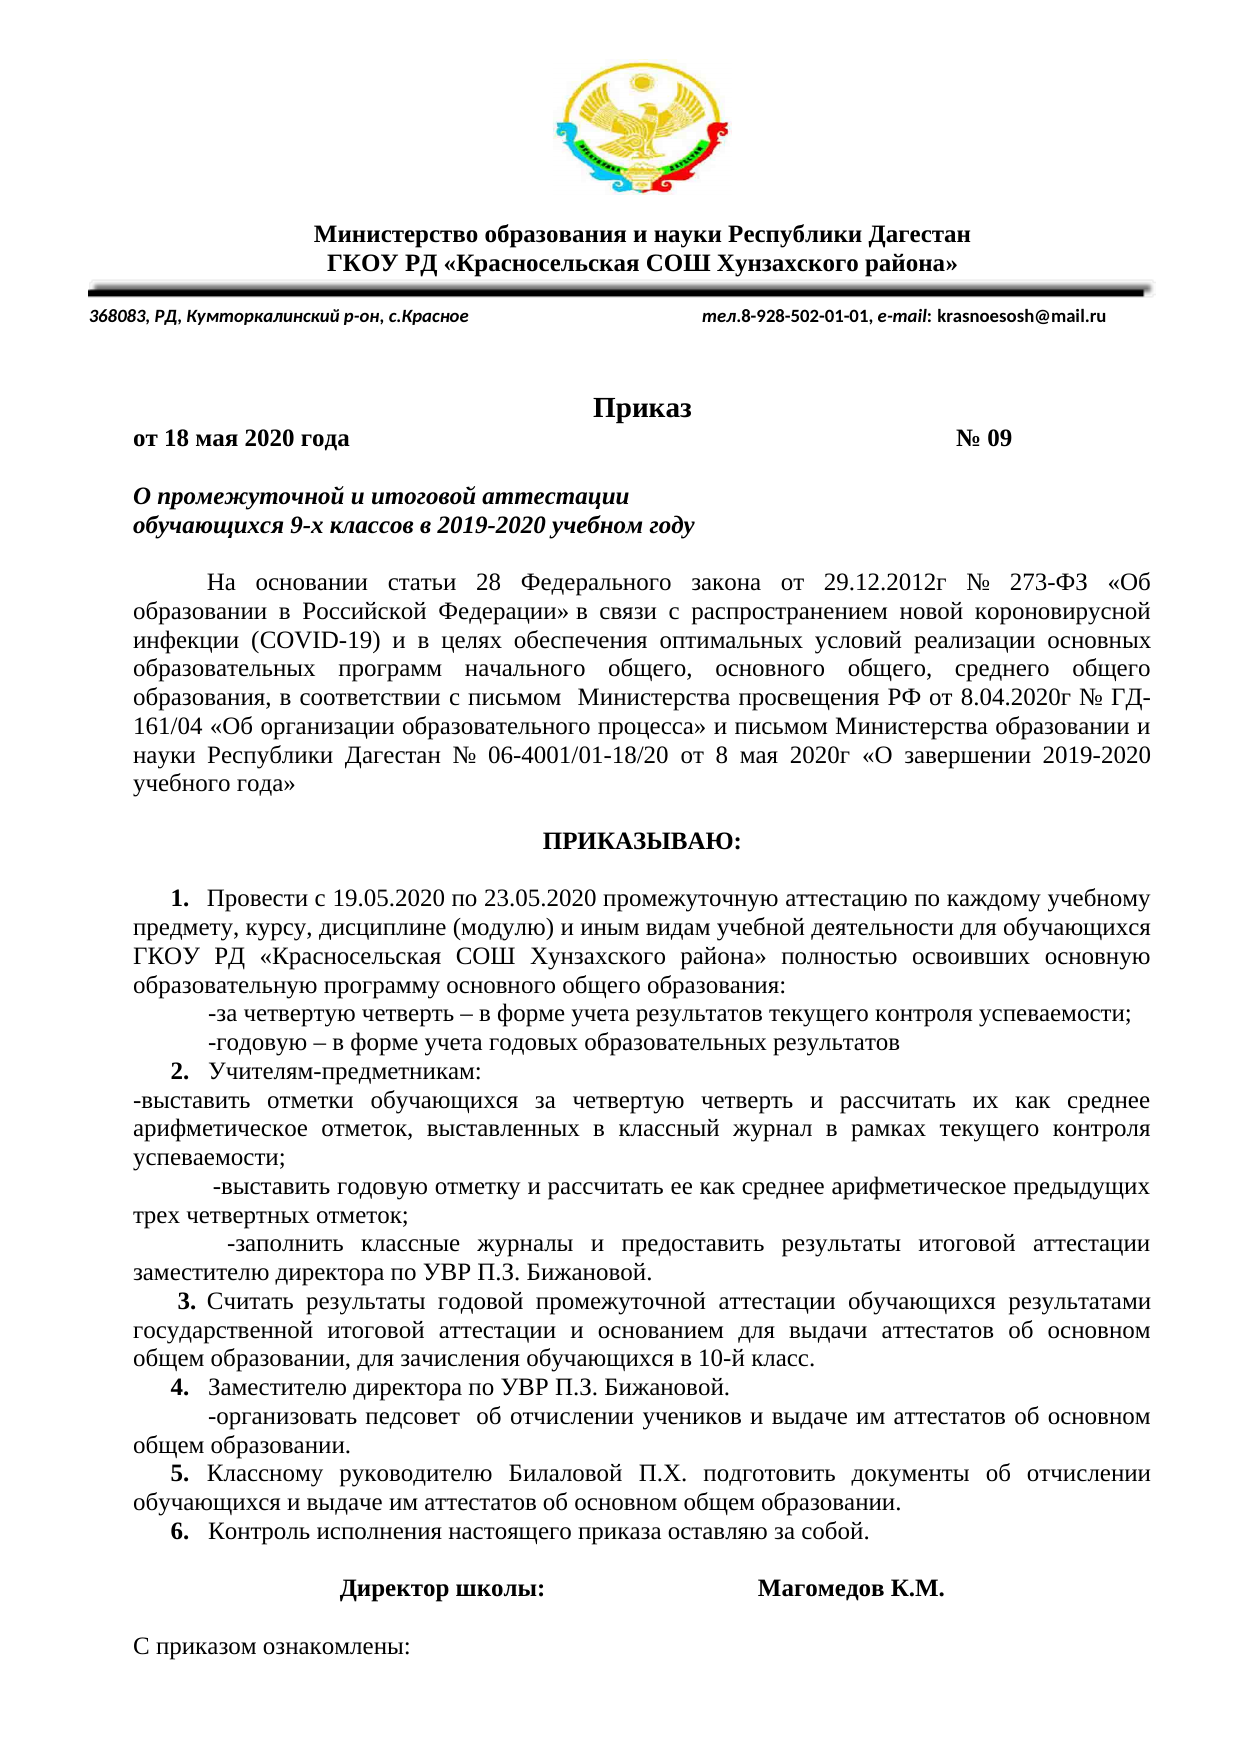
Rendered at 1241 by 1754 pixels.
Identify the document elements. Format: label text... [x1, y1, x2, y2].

text Директор школы: Магомедов К.М. [133, 1573, 1152, 1602]
text -выставить годовую отметку и рассчитать ее как среднее арифметическое предыдущих трех четвертных отметок; [133, 1171, 1152, 1228]
text -за четвертую четверть – в форме учета результатов текущего контроля успеваемости; [133, 998, 1152, 1027]
list Провести с 19.05.2020 по 23.05.2020 промежуточную аттестацию по каждому учебному предмету, курсу, дисциплине (модулю) и иным видам учебной деятельности для обучающихся ГКОУ РД «Красносельская СОШ Хунзахского района» полностью освоивших основную образовательную программу основного общего образования: [133, 883, 1152, 998]
text обучающихся 9-х классов в 2019-2020 учебном году [133, 510, 1152, 538]
text от 18 мая 2020 года № 09 [133, 423, 1152, 452]
list Классному руководителю Билаловой П.Х. подготовить документы об отчислении обучающихся и выдаче им аттестатов об основном общем образовании. [133, 1458, 1152, 1516]
list Контроль исполнения настоящего приказа оставляю за собой. [170, 1516, 1152, 1545]
text 368083, РД, Кумторкалинский р-он, с.Красное тел.8-928-502-01-01, e-mail: krasnoesosh@mail.ru [88, 300, 1152, 328]
text ПРИКАЗЫВАЮ: [133, 826, 1152, 855]
text С приказом ознакомлены: [133, 1631, 1152, 1660]
list Считать результаты годовой промежуточной аттестации обучающихся результатами государственной итоговой аттестации и основанием для выдачи аттестатов об основном общем образовании, для зачисления обучающихся в 10-й класс. [133, 1286, 1152, 1372]
picture [552, 59, 732, 195]
text На основании статьи 28 Федерального закона от 29.12.2012г № 273-ФЗ «Об образовании в Российской Федерации» в связи с распространением новой короновирусной инфекции (COVID-19) и в целях обеспечения оптимальных условий реализации основных образовательных программ начального общего, основного общего, среднего общего образования, в соответствии с письмом Министерства просвещения РФ от 8.04.2020г № ГД-161/04 «Об организации образовательного процесса» и письмом Министерства образовании и науки Республики Дагестан № 06-4001/01-18/20 от 8 мая 2020г «О завершении 2019-2020 учебного года» [133, 567, 1152, 797]
text О промежуточной и итоговой аттестации [133, 481, 1152, 510]
text -заполнить классные журналы и предоставить результаты итоговой аттестации заместителю директора по УВР П.З. Бижановой. [133, 1228, 1152, 1286]
text Министерство образования и науки Республики Дагестан [133, 219, 1152, 248]
text -выставить отметки обучающихся за четвертую четверть и рассчитать их как среднее арифметическое отметок, выставленных в классный журнал в рамках текущего контроля успеваемости; [133, 1085, 1152, 1171]
text -организовать педсовет об отчислении учеников и выдаче им аттестатов об основном общем образовании. [133, 1401, 1152, 1458]
text ГКОУ РД «Красносельская СОШ Хунзахского района» [133, 248, 1152, 276]
list Заместителю директора по УВР П.З. Бижановой. [170, 1372, 1152, 1401]
text Приказ [133, 390, 1152, 423]
list Учителям-предметникам: [170, 1056, 1152, 1085]
picture [88, 276, 1156, 300]
text -годовую – в форме учета годовых образовательных результатов [133, 1027, 1152, 1056]
